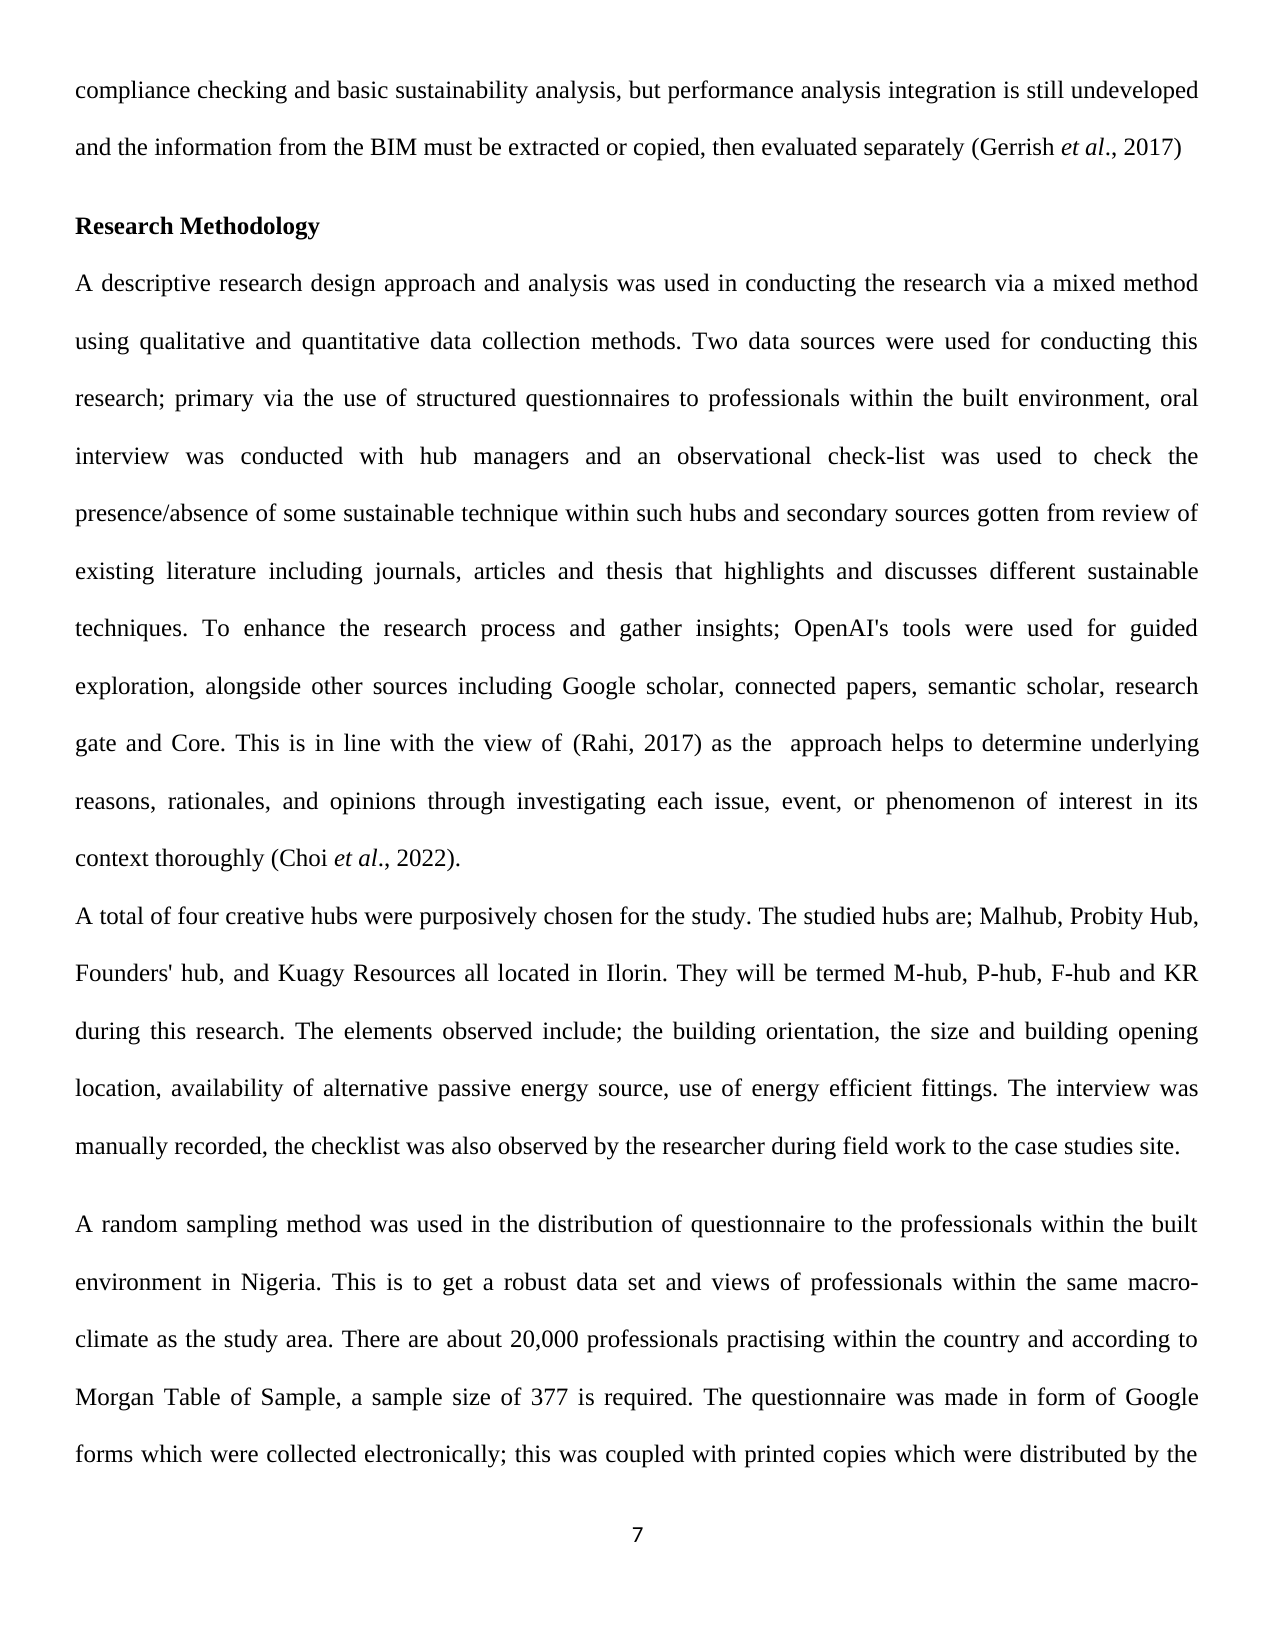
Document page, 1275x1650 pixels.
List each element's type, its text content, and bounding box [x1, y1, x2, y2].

text A total of four creative hubs were purposively chosen for the study. The studied hubs are; Malhub, Probity Hub, Founders' hub, and Kuagy Resources all located in Ilorin. They will be termed M-hub, P-hub, F-hub and KR during this research. The elements observed include; the building orientation, the size and building opening location, availability of alternative passive energy source, use of energy efficient fittings. The interview was manually recorded, the checklist was also observed by the researcher during field work to the case studies site. [75, 901, 1200, 1159]
subtitle Research Methodology [75, 211, 1200, 239]
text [75, 75, 1200, 161]
text A descriptive research design approach and analysis was used in conducting the research via a mixed method using qualitative and quantitative data collection methods. Two data sources were used for conducting this research; primary via the use of structured questionnaires to professionals within the built environment, oral interview was conducted with hub managers and an observational check-list was used to check the presence/absence of some sustainable technique within such hubs and secondary sources gotten from review of existing literature including journals, articles and thesis that highlights and discusses different sustainable techniques. To enhance the research process and gather insights; OpenAI's tools were used for guided exploration, alongside other sources including Google scholar, connected papers, semantic scholar, research gate and Core. This is in line with the view of (Rahi, 2017) as the approach helps to determine underlying reasons, rationales, and opinions through investigating each issue, event, or phenomenon of interest in its context thoroughly (Choi et al., 2022). [75, 268, 1200, 872]
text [75, 1209, 1200, 1468]
